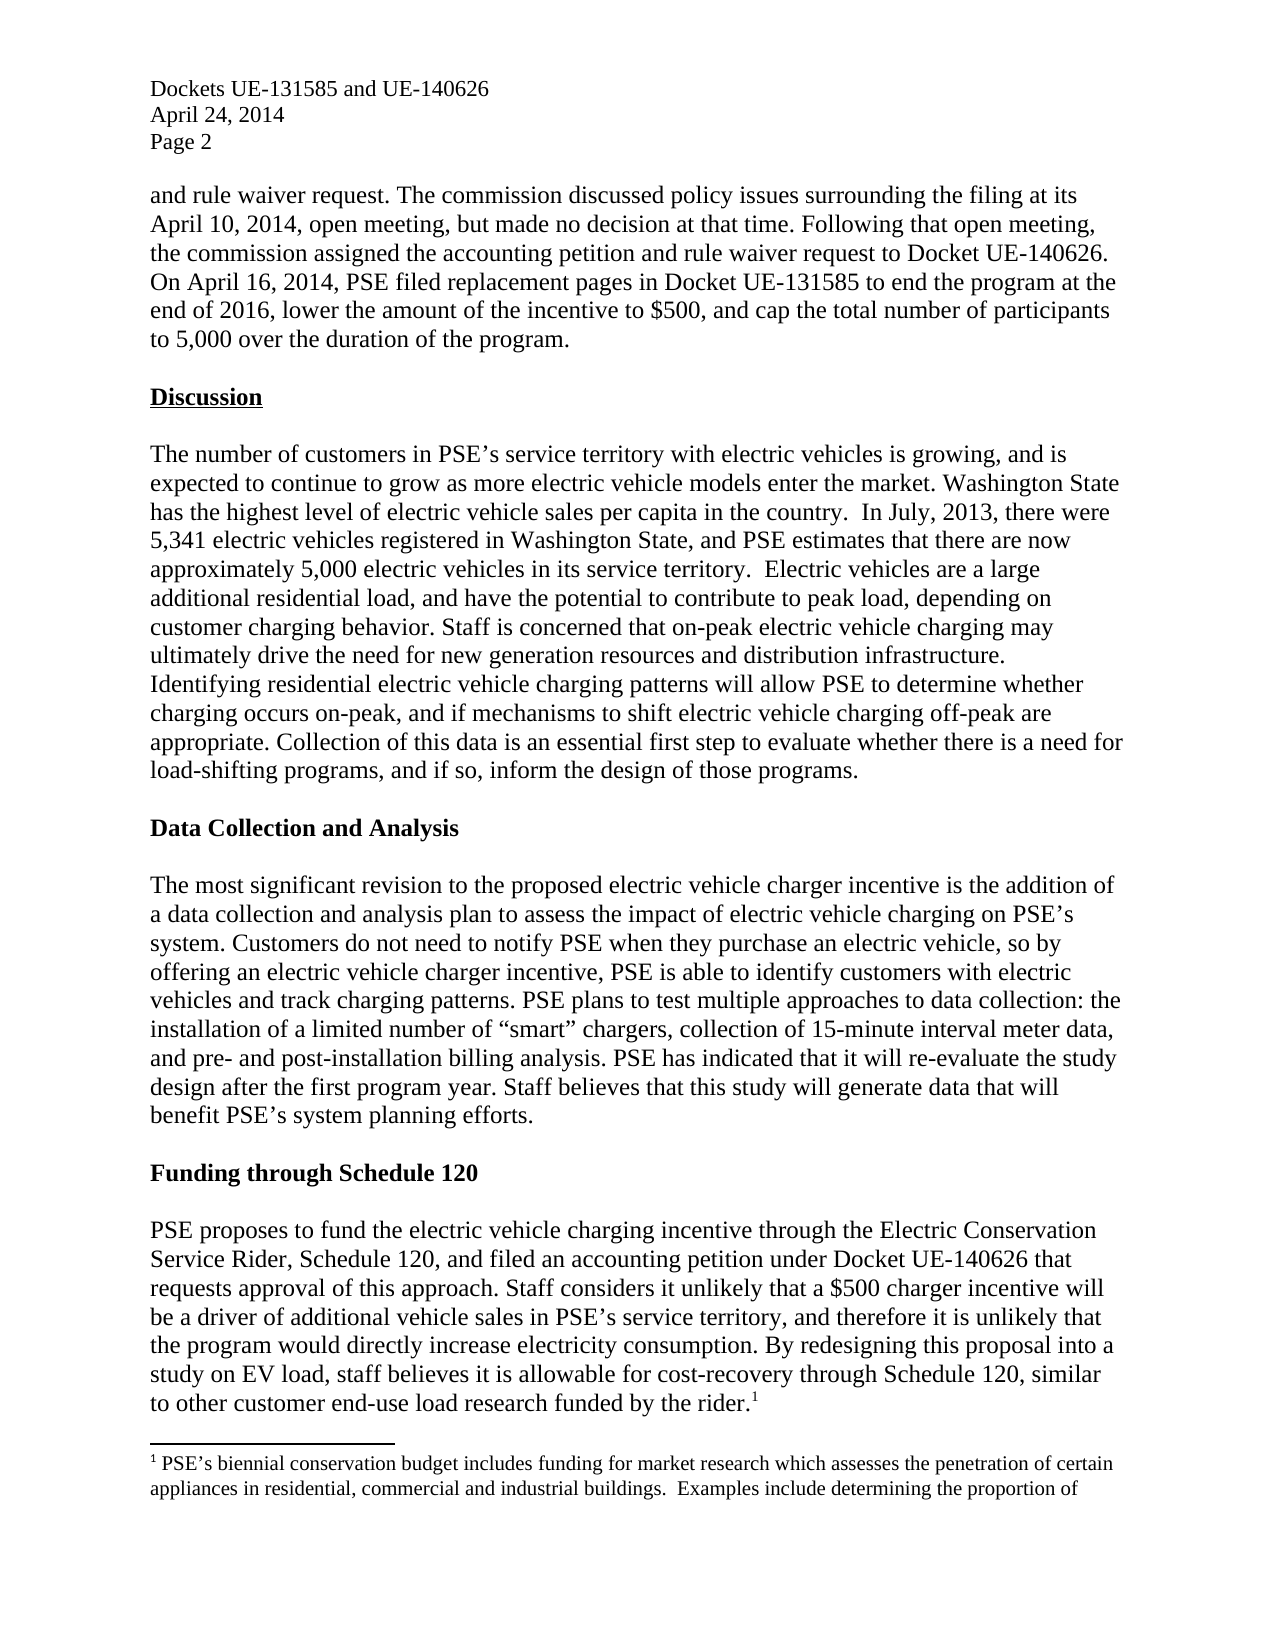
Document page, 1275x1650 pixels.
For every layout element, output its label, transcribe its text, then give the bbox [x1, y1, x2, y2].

text PSE proposes to fund the electric vehicle charging incentive through the Electric Conservation Service Rider, Schedule 120, and filed an accounting petition under Docket UE-140626 that requests approval of this approach. Staff considers it unlikely that a $500 charger incentive will be a driver of additional vehicle sales in PSE’s service territory, and therefore it is unlikely that the program would directly increase electricity consumption. By redesigning this proposal into a study on EV load, staff believes it is allowable for cost-recovery through Schedule 120, similar to other customer end-use load research funded by the rider. [150, 1215, 1125, 1417]
text Discussion [150, 382, 1125, 410]
text The most significant revision to the proposed electric vehicle charger incentive is the addition of a data collection and analysis plan to assess the impact of electric vehicle charging on PSE’s system. Customers do not need to notify PSE when they purchase an electric vehicle, so by offering an electric vehicle charger incentive, PSE is able to identify customers with electric vehicles and track charging patterns. PSE plans to test multiple approaches to data collection: the installation of a limited number of “smart” chargers, collection of 15-minute interval meter data, and pre- and post-installation billing analysis. PSE has indicated that it will re-evaluate the study design after the first program year. Staff believes that this study will generate data that will benefit PSE’s system planning efforts. [150, 870, 1125, 1129]
text Funding through Schedule 120 [150, 1158, 1125, 1187]
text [150, 180, 1125, 353]
text Data Collection and Analysis [150, 813, 1125, 842]
text The number of customers in PSE’s service territory with electric vehicles is growing, and is expected to continue to grow as more electric vehicle models enter the market. Washington State has the highest level of electric vehicle sales per capita in the country. In July, 2013, there were 5,341 electric vehicles registered in Washington State, and PSE estimates that there are now approximately 5,000 electric vehicles in its service territory. Electric vehicles are a large additional residential load, and have the potential to contribute to peak load, depending on customer charging behavior. Staff is concerned that on-peak electric vehicle charging may ultimately drive the need for new generation resources and distribution infrastructure. Identifying residential electric vehicle charging patterns will allow PSE to determine whether charging occurs on-peak, and if mechanisms to shift electric vehicle charging off-peak are appropriate. Collection of this data is an essential first step to evaluate whether there is a need for load-shifting programs, and if so, inform the design of those programs. [150, 439, 1125, 784]
